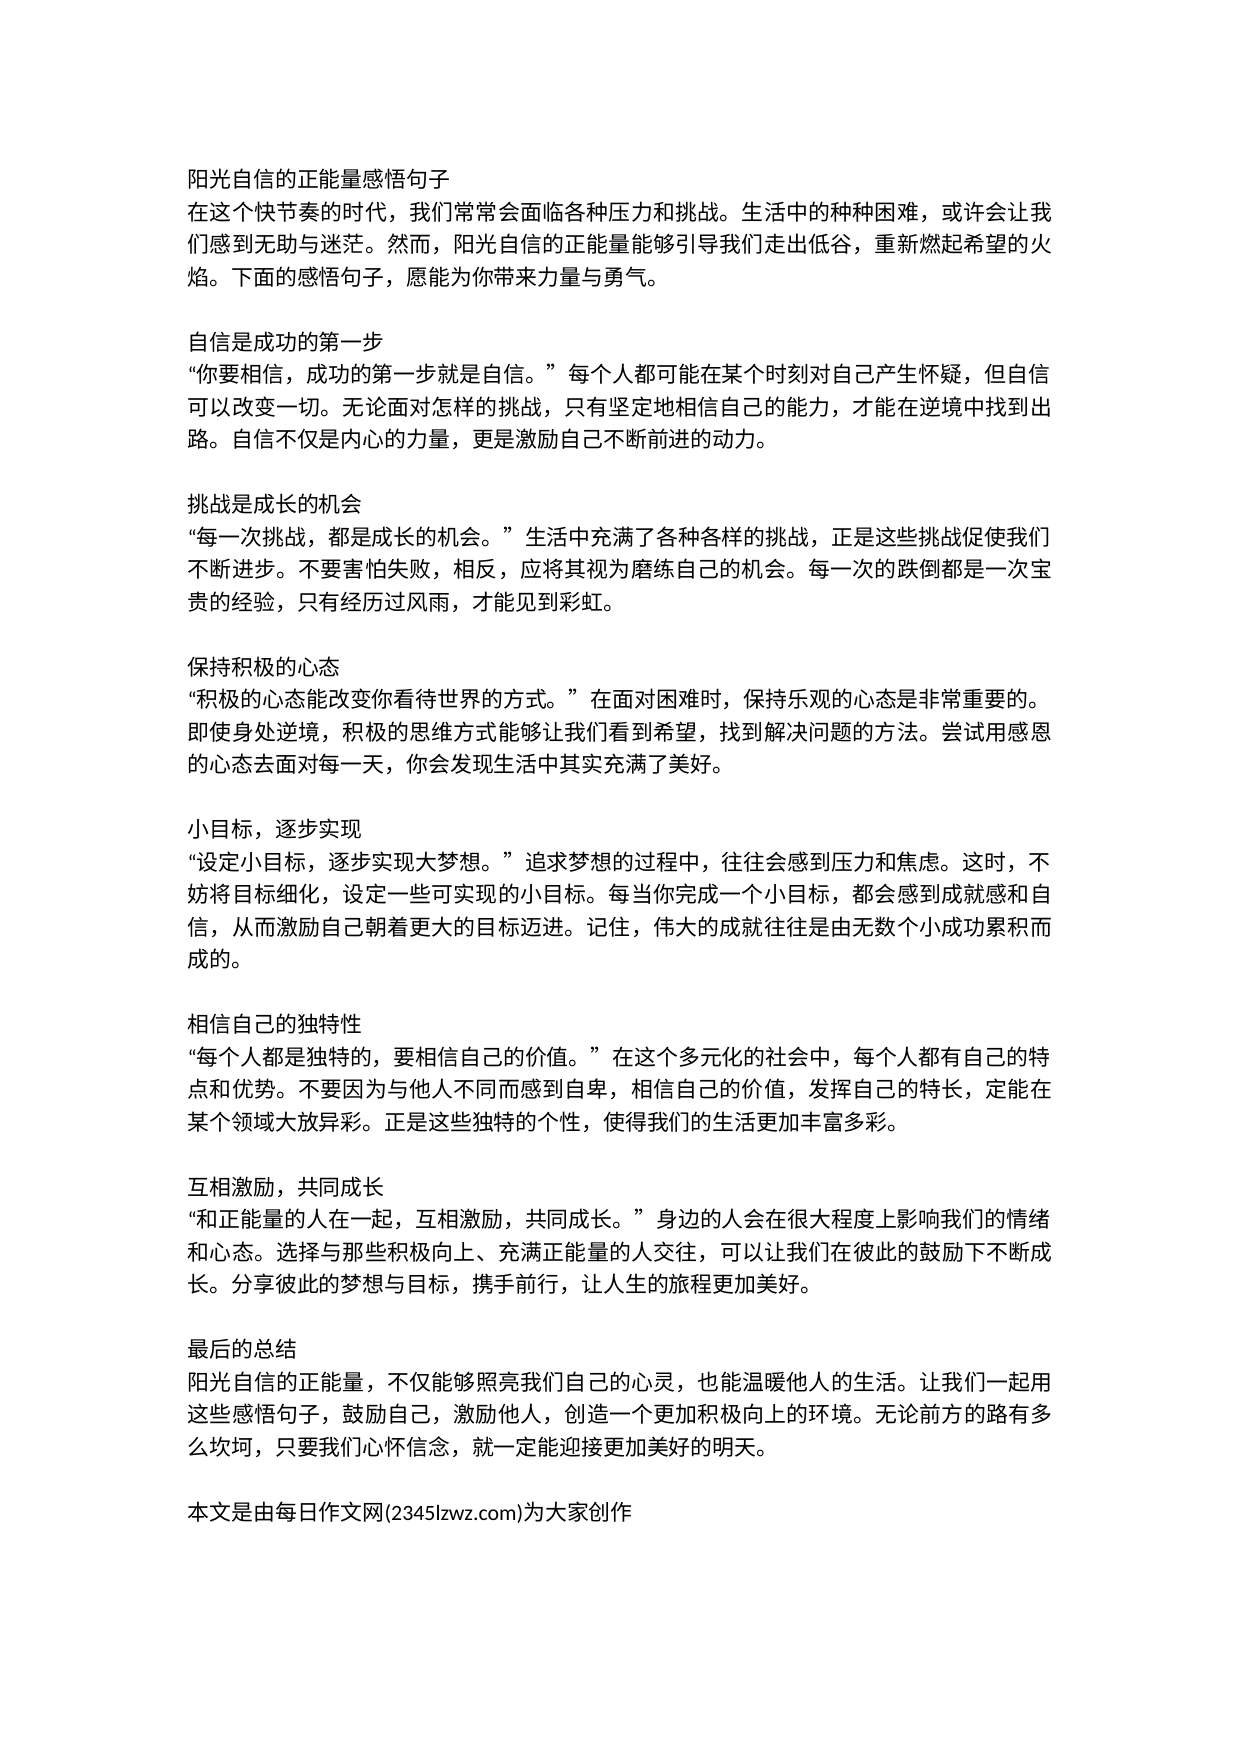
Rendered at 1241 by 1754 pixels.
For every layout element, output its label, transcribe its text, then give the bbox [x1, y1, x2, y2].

text “积极的心态能改变你看待世界的方式。”在面对困难时，保持乐观的心态是非常重要的。即使身处逆境，积极的思维方式能够让我们看到希望，找到解决问题的方法。尝试用感恩的心态去面对每一天，你会发现生活中其实充满了美好。 [187, 682, 1053, 779]
text 阳光自信的正能量，不仅能够照亮我们自己的心灵，也能温暖他人的生活。让我们一起用这些感悟句子，鼓励自己，激励他人，创造一个更加积极向上的环境。无论前方的路有多么坎坷，只要我们心怀信念，就一定能迎接更加美好的明天。 [187, 1364, 1053, 1462]
text “你要相信，成功的第一步就是自信。”每个人都可能在某个时刻对自己产生怀疑，但自信可以改变一切。无论面对怎样的挑战，只有坚定地相信自己的能力，才能在逆境中找到出路。自信不仅是内心的力量，更是激励自己不断前进的动力。 [187, 357, 1053, 454]
text 自信是成功的第一步 [187, 324, 1053, 357]
text 小目标，逐步实现 [187, 812, 1053, 844]
text “每个人都是独特的，要相信自己的价值。”在这个多元化的社会中，每个人都有自己的特点和优势。不要因为与他人不同而感到自卑，相信自己的价值，发挥自己的特长，定能在某个领域大放异彩。正是这些独特的个性，使得我们的生活更加丰富多彩。 [187, 1039, 1053, 1137]
text 阳光自信的正能量感悟句子 [187, 162, 1053, 194]
text 挑战是成长的机会 [187, 487, 1053, 519]
text “设定小目标，逐步实现大梦想。”追求梦想的过程中，往往会感到压力和焦虑。这时，不妨将目标细化，设定一些可实现的小目标。每当你完成一个小目标，都会感到成就感和自信，从而激励自己朝着更大的目标迈进。记住，伟大的成就往往是由无数个小成功累积而成的。 [187, 844, 1053, 974]
text 相信自己的独特性 [187, 1007, 1053, 1039]
text 互相激励，共同成长 [187, 1169, 1053, 1202]
text 在这个快节奏的时代，我们常常会面临各种压力和挑战。生活中的种种困难，或许会让我们感到无助与迷茫。然而，阳光自信的正能量能够引导我们走出低谷，重新燃起希望的火焰。下面的感悟句子，愿能为你带来力量与勇气。 [187, 194, 1053, 292]
text 最后的总结 [187, 1332, 1053, 1364]
text 本文是由每日作文网(2345lzwz.com)为大家创作 [187, 1494, 1053, 1527]
text “每一次挑战，都是成长的机会。”生活中充满了各种各样的挑战，正是这些挑战促使我们不断进步。不要害怕失败，相反，应将其视为磨练自己的机会。每一次的跌倒都是一次宝贵的经验，只有经历过风雨，才能见到彩虹。 [187, 519, 1053, 617]
text 保持积极的心态 [187, 649, 1053, 682]
text “和正能量的人在一起，互相激励，共同成长。”身边的人会在很大程度上影响我们的情绪和心态。选择与那些积极向上、充满正能量的人交往，可以让我们在彼此的鼓励下不断成长。分享彼此的梦想与目标，携手前行，让人生的旅程更加美好。 [187, 1202, 1053, 1299]
